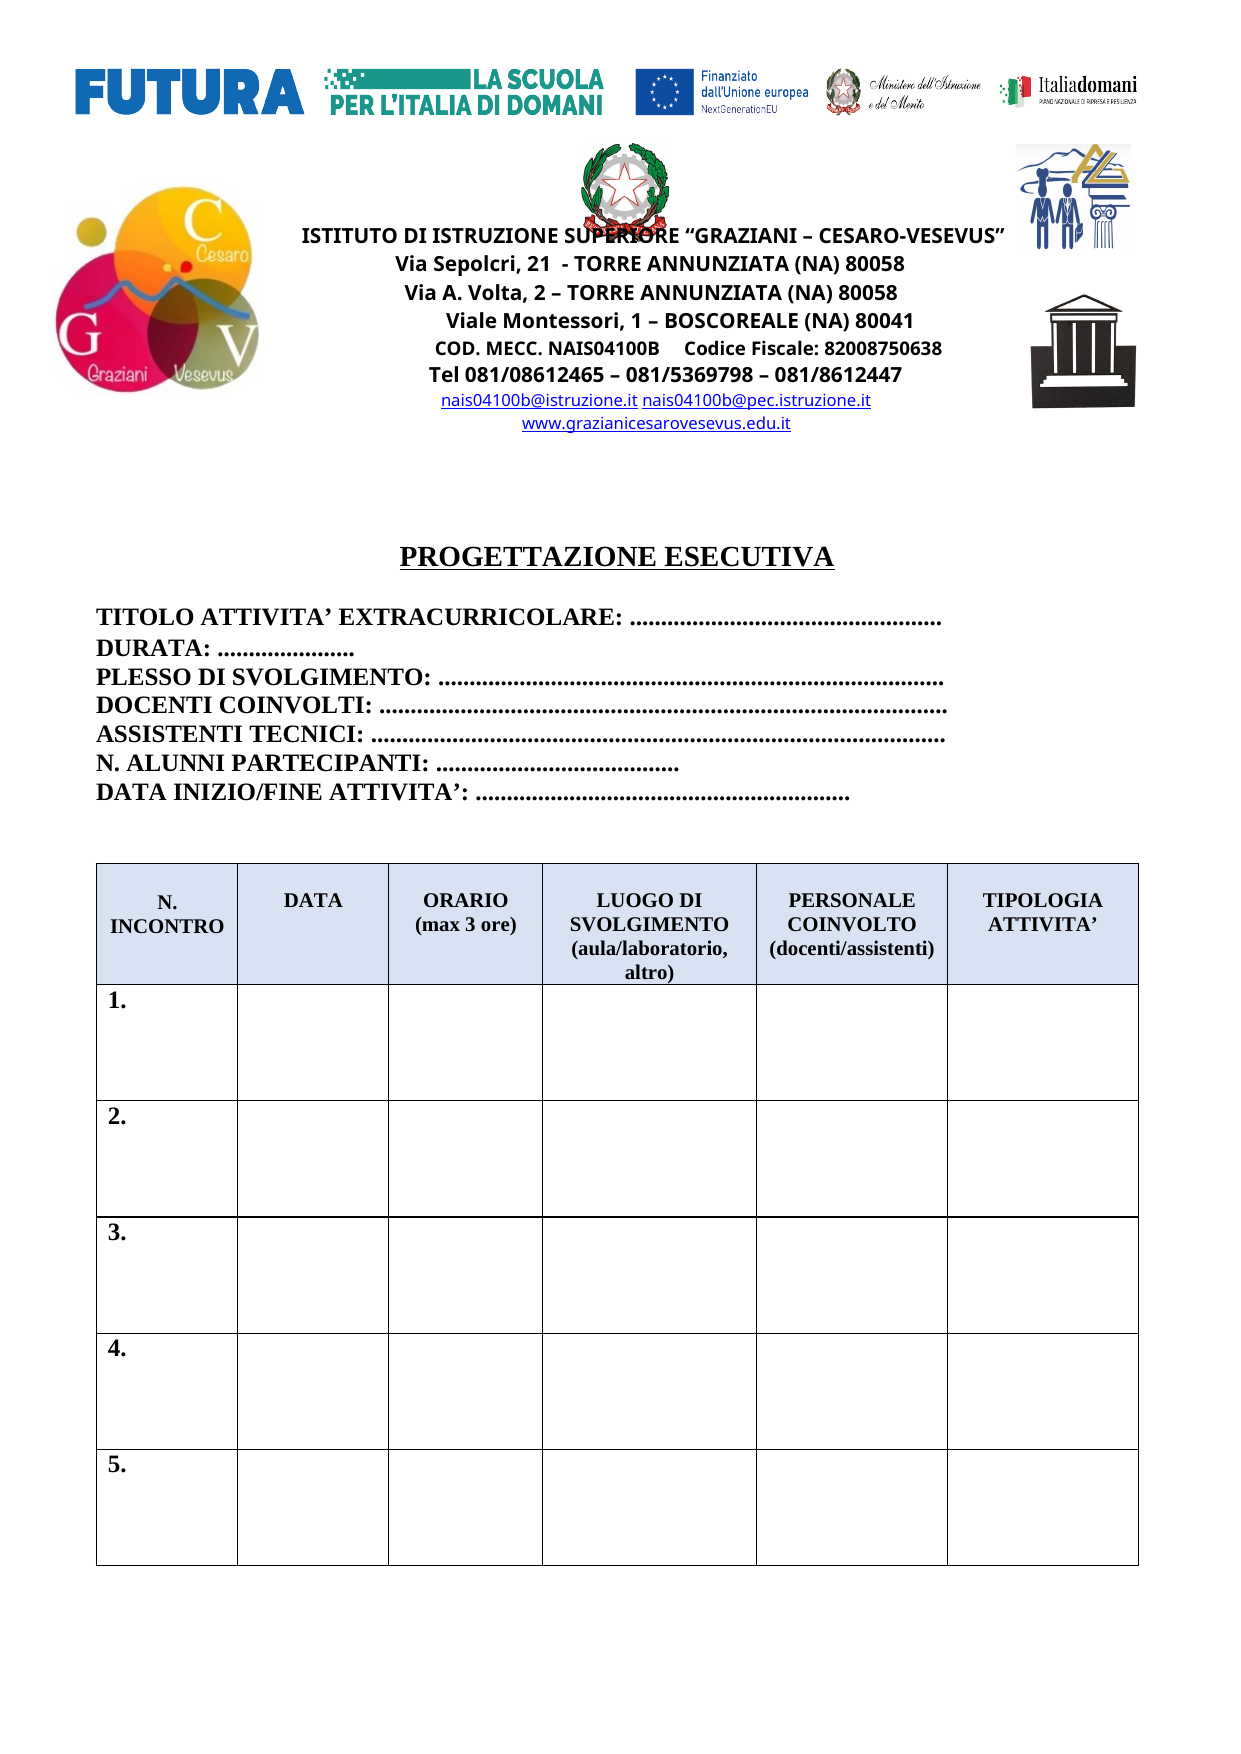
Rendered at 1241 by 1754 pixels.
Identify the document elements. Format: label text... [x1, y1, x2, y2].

table_cell [948, 1334, 1138, 1448]
picture [642, 231, 649, 241]
picture [581, 143, 669, 242]
table_cell [238, 1218, 388, 1332]
table_cell [543, 1334, 756, 1448]
table_cell [948, 1101, 1138, 1216]
text ASSISTENTI TECNICI: ............................................................................................ [96, 719, 1138, 748]
table_cell [389, 985, 542, 1100]
table_cell [543, 1218, 756, 1332]
text DATA INIZIO/FINE ATTIVITA’: ............................................................ [96, 777, 1138, 805]
table_cell [389, 1101, 542, 1216]
table_header DATA [238, 864, 388, 984]
table_cell [238, 1101, 388, 1216]
table_cell 2. [97, 1101, 237, 1216]
picture [53, 182, 260, 395]
table_cell [543, 1450, 756, 1564]
table_header N. INCONTRO [97, 864, 237, 984]
table_cell [389, 1450, 542, 1564]
table_header PERSONALE COINVOLTO (docenti/assistenti) [757, 864, 947, 984]
table_cell 3. [97, 1218, 237, 1332]
table_cell [238, 985, 388, 1100]
table_cell 4. [97, 1334, 237, 1448]
text TITOLO ATTIVITA’ EXTRACURRICOLARE: .................................................. [96, 602, 1138, 631]
text PLESSO DI SVOLGIMENTO: ................................................................................. [96, 662, 1138, 690]
table_cell [757, 1218, 947, 1332]
table_cell 5. [97, 1450, 237, 1564]
text N. ALUNNI PARTECIPANTI: ....................................... [96, 748, 1138, 777]
text DOCENTI COINVOLTI: ........................................................................................... [96, 690, 1138, 719]
table_cell [948, 1218, 1138, 1332]
table_cell [389, 1334, 542, 1448]
table_cell [757, 1334, 947, 1448]
table_header TIPOLOGIA ATTIVITA’ [948, 864, 1138, 984]
table_cell [543, 1101, 756, 1216]
picture [73, 65, 1139, 119]
table_cell [757, 1450, 947, 1564]
table_cell [238, 1450, 388, 1564]
table_cell [757, 1101, 947, 1216]
table_header ORARIO (max 3 ore) [389, 864, 542, 984]
picture [1015, 144, 1132, 251]
table_cell [948, 985, 1138, 1100]
table_cell [757, 985, 947, 1100]
table_cell [238, 1334, 388, 1448]
picture [1015, 285, 1148, 412]
table_cell [543, 985, 756, 1100]
text DURATA: ...................... [96, 633, 1138, 662]
table_cell [389, 1218, 542, 1332]
table_header LUOGO DI SVOLGIMENTO (aula/laboratorio, altro) [543, 864, 756, 984]
table_cell [948, 1450, 1138, 1564]
text PROGETTAZIONE ESECUTIVA [96, 539, 1138, 573]
table_cell 1. [97, 985, 237, 1100]
